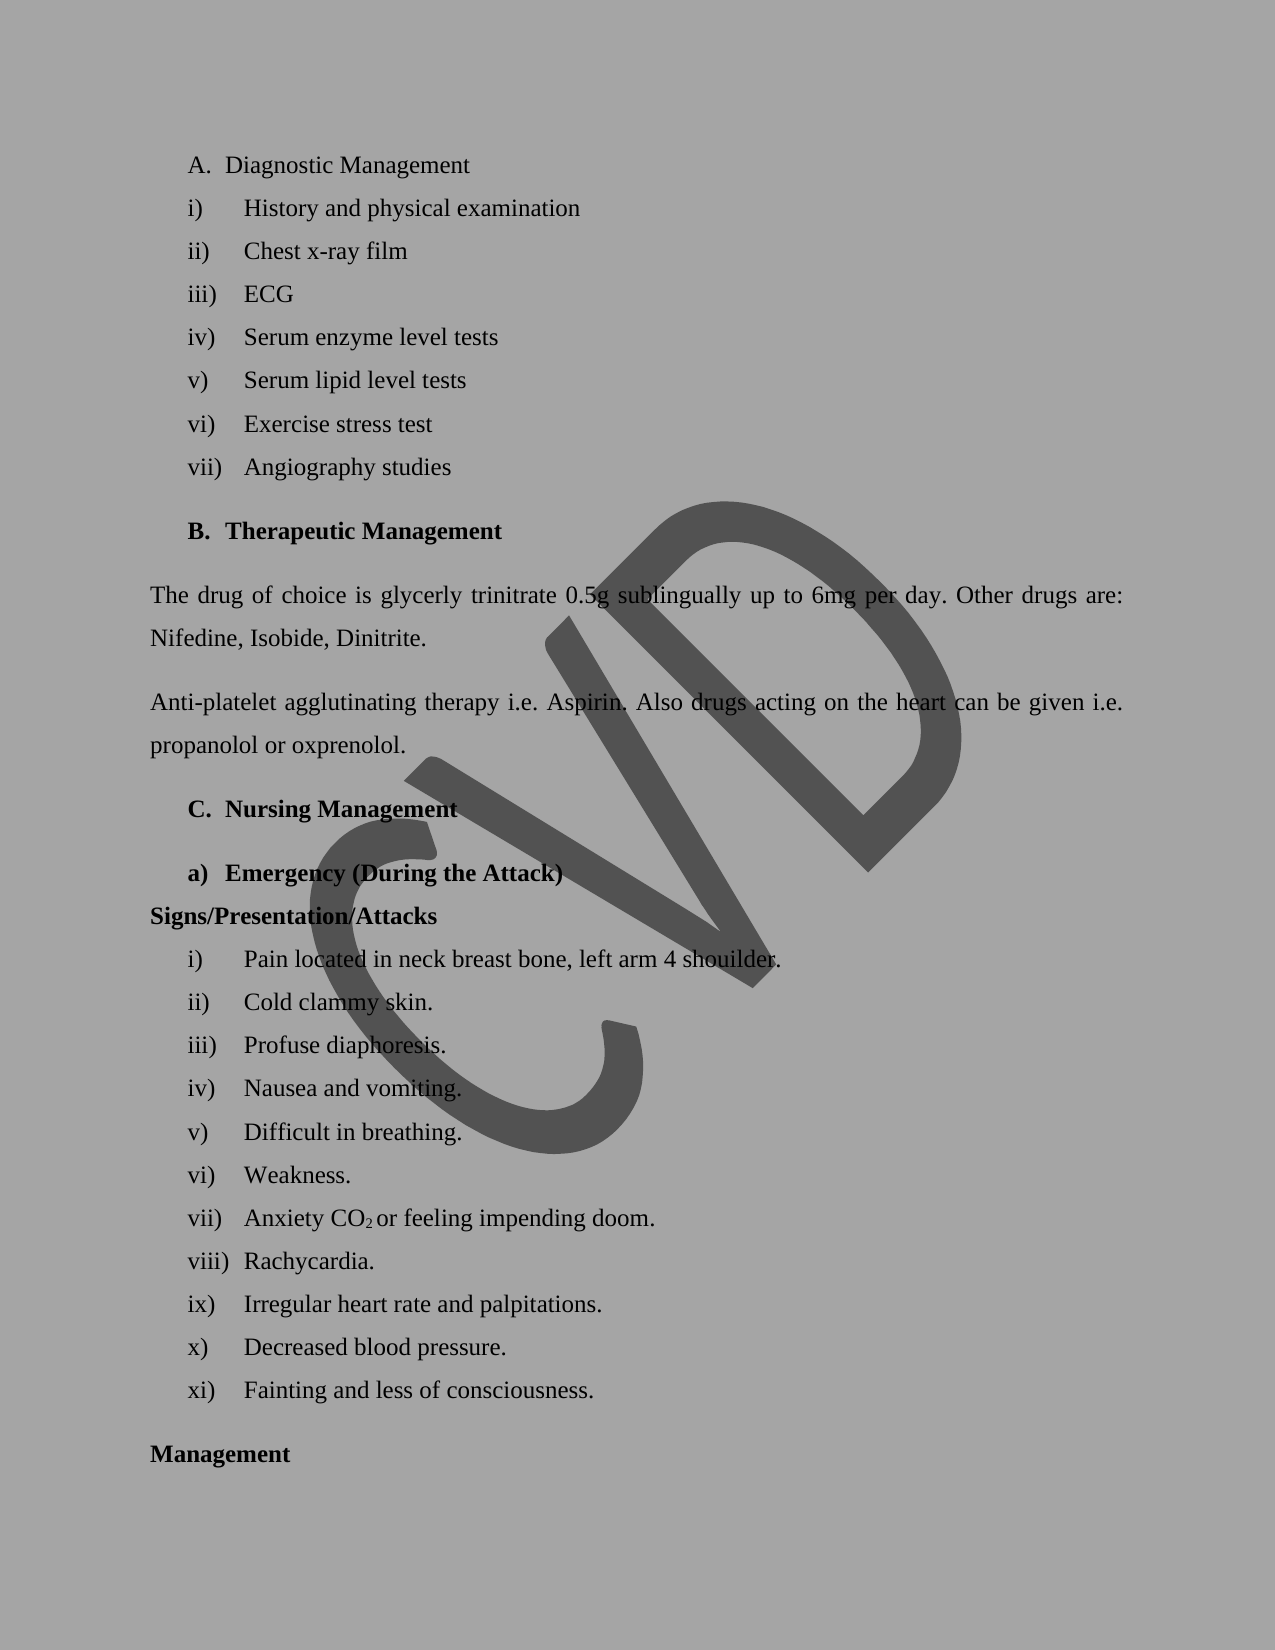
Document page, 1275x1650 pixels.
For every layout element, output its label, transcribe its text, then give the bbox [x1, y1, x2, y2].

list Fainting and less of consciousness. [187, 1375, 1125, 1404]
list Exercise stress test [187, 409, 1125, 437]
list Anxiety CO2 or feeling impending doom. [187, 1203, 1125, 1232]
list History and physical examination [187, 193, 1125, 222]
list Weakness. [187, 1160, 1125, 1188]
list Pain located in neck breast bone, left arm 4 shouilder. [187, 944, 1125, 973]
text The drug of choice is glycerly trinitrate 0.5g sublingually up to 6mg per day. Other drugs are: Nifedine, Isobide, Dinitrite. [150, 580, 1125, 652]
list Nursing Management [187, 794, 1125, 823]
text Signs/Presentation/Attacks [150, 901, 1125, 930]
list Serum enzyme level tests [187, 322, 1125, 351]
list Decreased blood pressure. [187, 1332, 1125, 1361]
list Diagnostic Management [187, 150, 1125, 179]
list Emergency (During the Attack) [187, 858, 1125, 887]
list Rachycardia. [187, 1246, 1125, 1275]
list Chest x-ray film [187, 236, 1125, 265]
list Therapeutic Management [187, 516, 1125, 544]
list Difficult in breathing. [187, 1117, 1125, 1145]
text Anti-platelet agglutinating therapy i.e. Aspirin. Also drugs acting on the heart can be given i.e. propanolol or oxprenolol. [150, 687, 1125, 759]
text Management [150, 1439, 1125, 1468]
list Angiography studies [187, 452, 1125, 481]
list ECG [187, 279, 1125, 308]
list Profuse diaphoresis. [187, 1030, 1125, 1059]
list Cold clammy skin. [187, 987, 1125, 1016]
list Serum lipid level tests [187, 366, 1125, 394]
list Irregular heart rate and palpitations. [187, 1289, 1125, 1318]
list Nausea and vomiting. [187, 1073, 1125, 1102]
